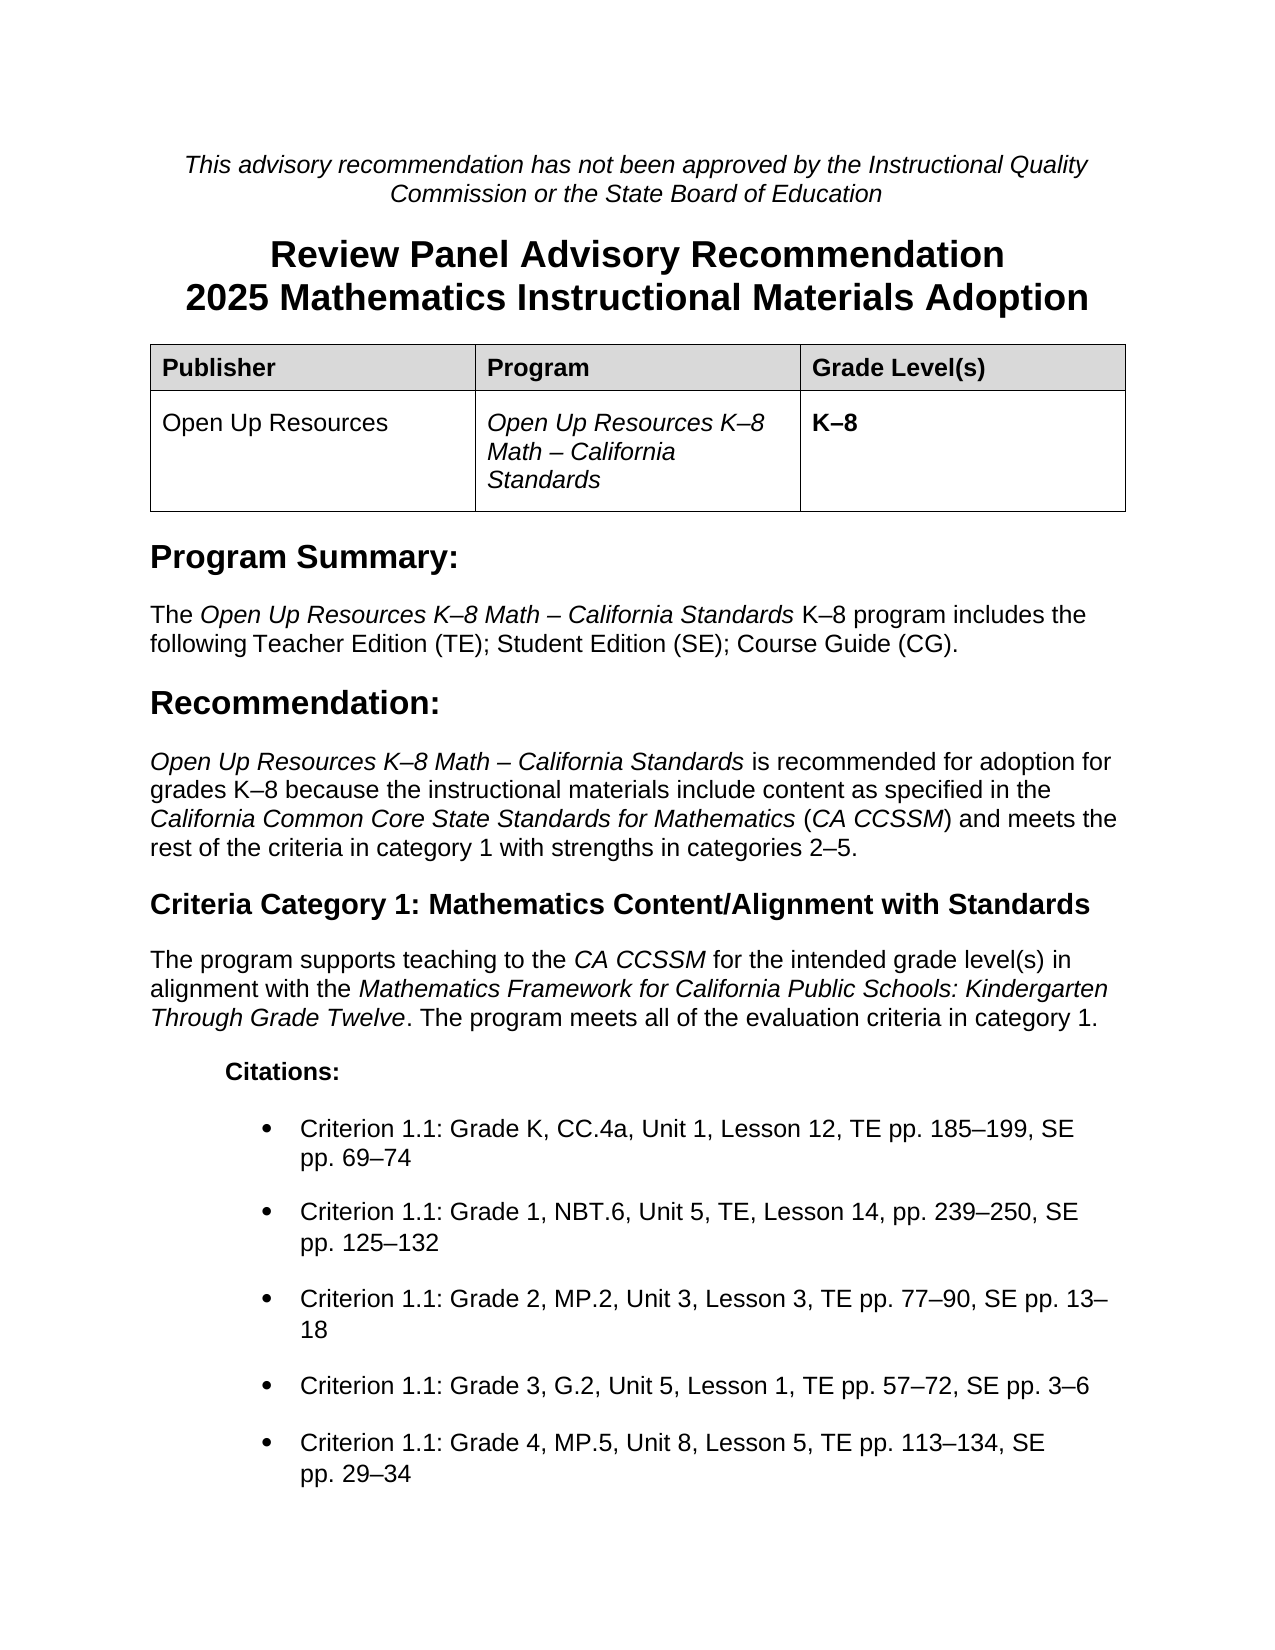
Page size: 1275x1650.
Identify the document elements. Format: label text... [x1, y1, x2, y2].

table_header Program [476, 345, 800, 390]
subtitle Program Summary: [150, 537, 1125, 575]
list Criterion 1.1: Grade 4, MP.5, Unit 8, Lesson 5, TE pp. 113–134, SE pp. 29–34 [262, 1427, 1125, 1487]
table_cell Open Up Resources [151, 391, 475, 511]
subtitle Review Panel Advisory Recommendation 2025 Mathematics Instructional Materials Adoption [150, 232, 1125, 319]
subtitle Recommendation: [150, 683, 1125, 722]
table_cell Open Up Resources K–8 Math – California Standards [476, 391, 800, 511]
list Criterion 1.1: Grade 2, MP.2, Unit 3, Lesson 3, TE pp. 77–90, SE pp. 13–18 [262, 1284, 1125, 1344]
list Criterion 1.1: Grade 1, NBT.6, Unit 5, TE, Lesson 14, pp. 239–250, SE pp. 125–132 [262, 1197, 1125, 1257]
list Criterion 1.1: Grade K, CC.4a, Unit 1, Lesson 12, TE pp. 185–199, SE pp. 69–74 [262, 1114, 1125, 1172]
subtitle Criteria Category 1: Mathematics Content/Alignment with Standards [150, 887, 1125, 920]
table_cell K–8 [801, 391, 1125, 511]
text Open Up Resources K–8 Math – California Standards is recommended for adoption for grades K–8 because the instructional materials include content as specified in the California Common Core State Standards for Mathematics (CA CCSSM) and meets the rest of the criteria in category 1 with strengths in categories 2–5. [150, 747, 1125, 862]
table_header Grade Level(s) [801, 345, 1125, 390]
text This advisory recommendation has not been approved by the Instructional Quality Commission or the State Board of Education [150, 150, 1125, 207]
subtitle Citations: [225, 1056, 1125, 1085]
list Criterion 1.1: Grade 3, G.2, Unit 5, Lesson 1, TE pp. 57–72, SE pp. 3–6 [262, 1371, 1125, 1400]
text The Open Up Resources K–8 Math – California Standards K–8 program includes the following Teacher Edition (TE); Student Edition (SE); Course Guide (CG). [150, 600, 1125, 658]
table_header Publisher [151, 345, 475, 390]
text The program supports teaching to the CA CCSSM for the intended grade level(s) in alignment with the Mathematics Framework for California Public Schools: Kindergarten Through Grade Twelve. The program meets all of the evaluation criteria in category 1. [150, 945, 1125, 1031]
